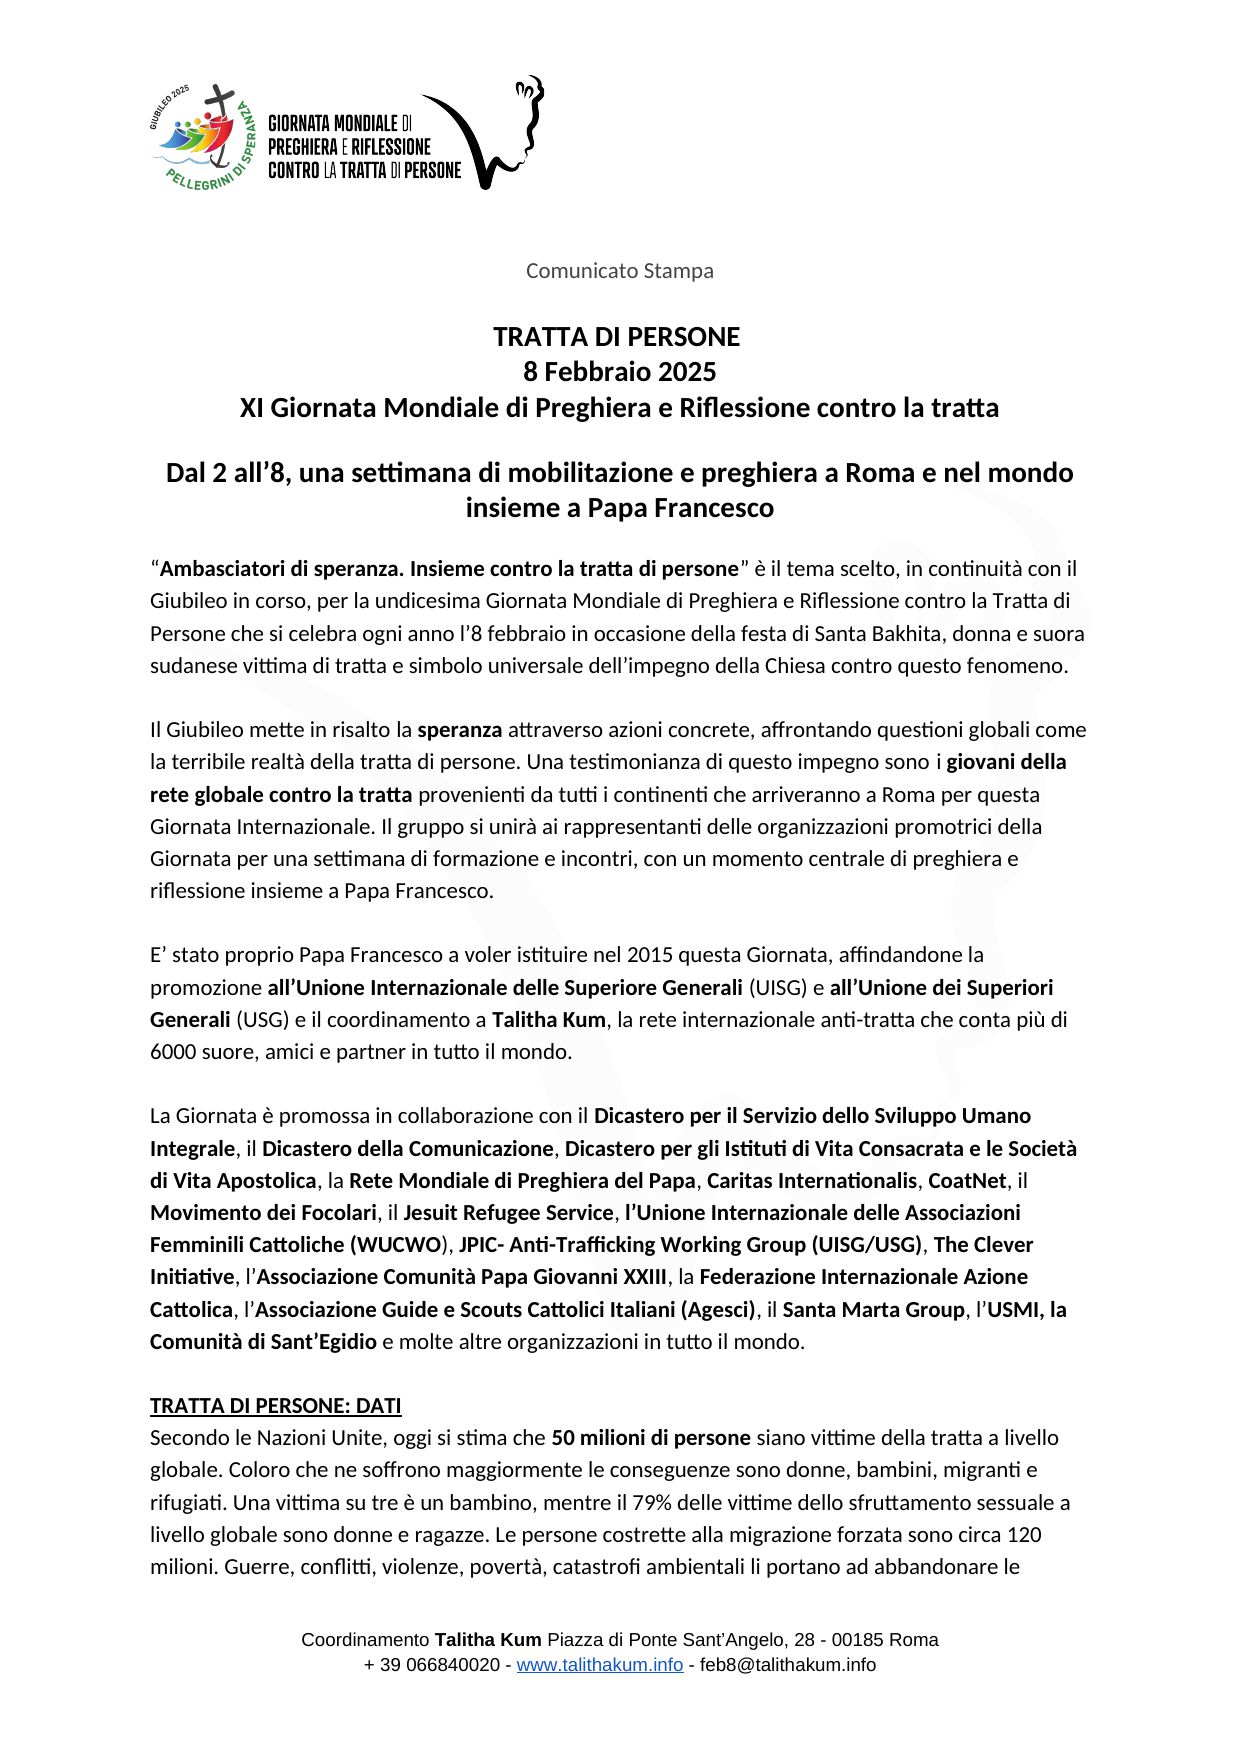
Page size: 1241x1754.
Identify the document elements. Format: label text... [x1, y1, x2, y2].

picture [268, 75, 545, 190]
picture [150, 84, 256, 190]
text TRATTA DI PERSONE 8 Febbraio 2025 XI Giornata Mondiale di Preghiera e Riflessione contro la tratta [150, 318, 1090, 425]
subtitle Comunicato Stampa [150, 257, 1090, 284]
text “Ambasciatori di speranza. Insieme contro la tratta di persone” è il tema scelto, in continuità con il Giubileo in corso, per la undicesima Giornata Mondiale di Preghiera e Riflessione contro la Tratta di Persone che si celebra ogni anno l’8 febbraio in occasione della festa di Santa Bakhita, donna e suora sudanese vittima di tratta e simbolo universale dell’impegno della Chiesa contro questo fenomeno. Il Giubileo mette in risalto la speranza attraverso azioni concrete, affrontando questioni globali come la terribile realtà della tratta di persone. Una testimonianza di questo impegno sono i giovani della rete globale contro la tratta provenienti da tutti i continenti che arriveranno a Roma per questa Giornata Internazionale. Il gruppo si unirà ai rappresentanti delle organizzazioni promotrici della Giornata per una settimana di formazione e incontri, con un momento centrale di preghiera e riflessione insieme a Papa Francesco. E’ stato proprio Papa Francesco a voler istituire nel 2015 questa Giornata, affindandone la promozione all’Unione Internazionale delle Superiore Generali (UISG) e all’Unione dei Superiori Generali (USG) e il coordinamento a Talitha Kum, la rete internazionale anti-tratta che conta più di 6000 suore, amici e partner in tutto il mondo. La Giornata è promossa in collaborazione con il Dicastero per il Servizio dello Sviluppo Umano Integrale, il Dicastero della Comunicazione, Dicastero per gli Istituti di Vita Consacrata e le Società di Vita Apostolica, la Rete Mondiale di Preghiera del Papa, Caritas Internationalis, CoatNet, il Movimento dei Focolari, il Jesuit Refugee Service, l’Unione Internazionale delle Associazioni Femminili Cattoliche (WUCWO), JPIC- Anti-Trafficking Working Group (UISG/USG), The Clever Initiative, l’Associazione Comunità Papa Giovanni XXIII, la Federazione Internazionale Azione Cattolica, l’Associazione Guide e Scouts Cattolici Italiani (Agesci), il Santa Marta Group, l’USMI, la Comunità di Sant’Egidio e molte altre organizzazioni in tutto il mondo. TRATTA DI PERSONE: DATI [150, 554, 1090, 1419]
text Dal 2 all’8, una settimana di mobilitazione e preghiera a Roma e nel mondo insieme a Papa Francesco [150, 454, 1090, 525]
